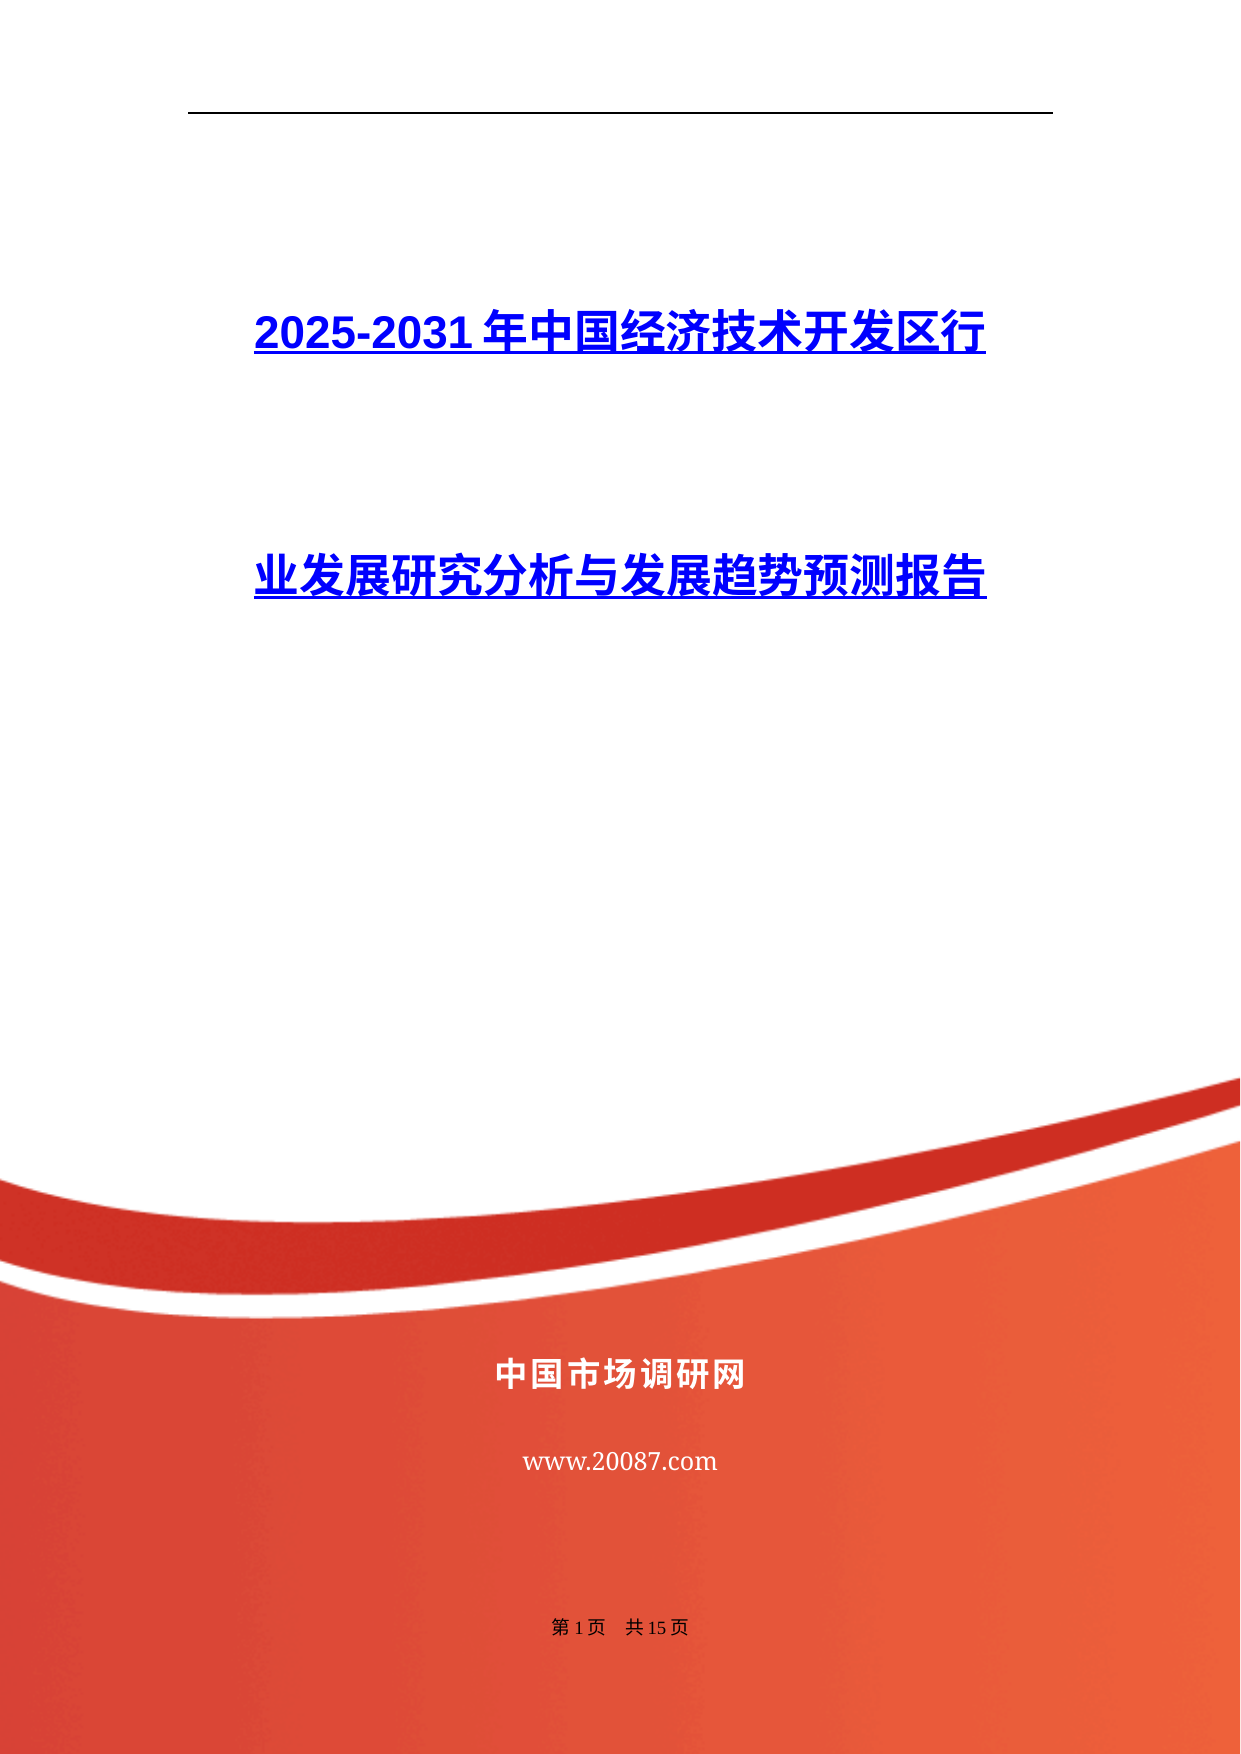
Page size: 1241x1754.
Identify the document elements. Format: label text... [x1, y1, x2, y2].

table_header 2025-2031年中国经济技术开发区行业发展研究分析与发展趋势预测报告 [188, 207, 1053, 773]
text www.20087.com [187, 1428, 1053, 1493]
picture [0, 1006, 1241, 1754]
subtitle 中国市场调研网 [187, 1339, 1053, 1404]
